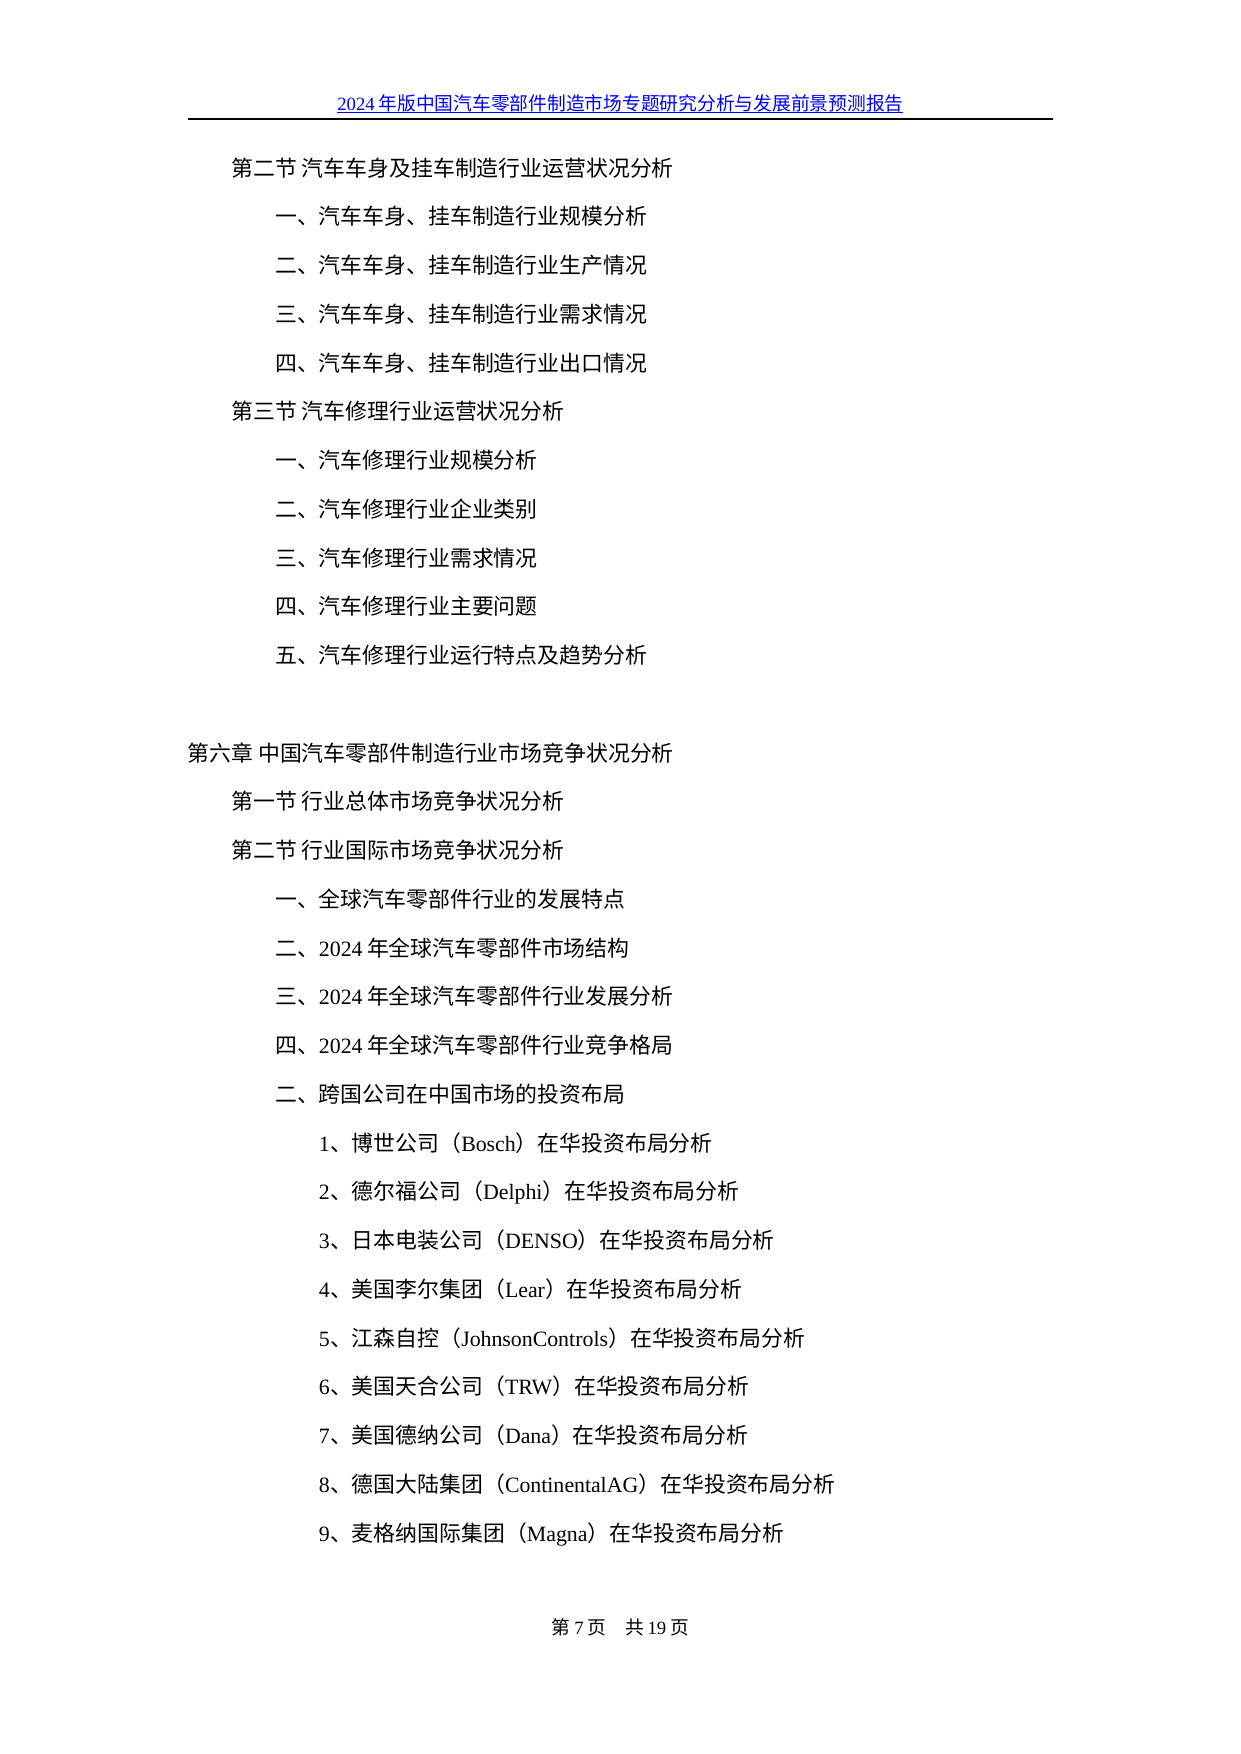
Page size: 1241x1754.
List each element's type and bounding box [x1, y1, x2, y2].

text [187, 150, 1053, 1548]
